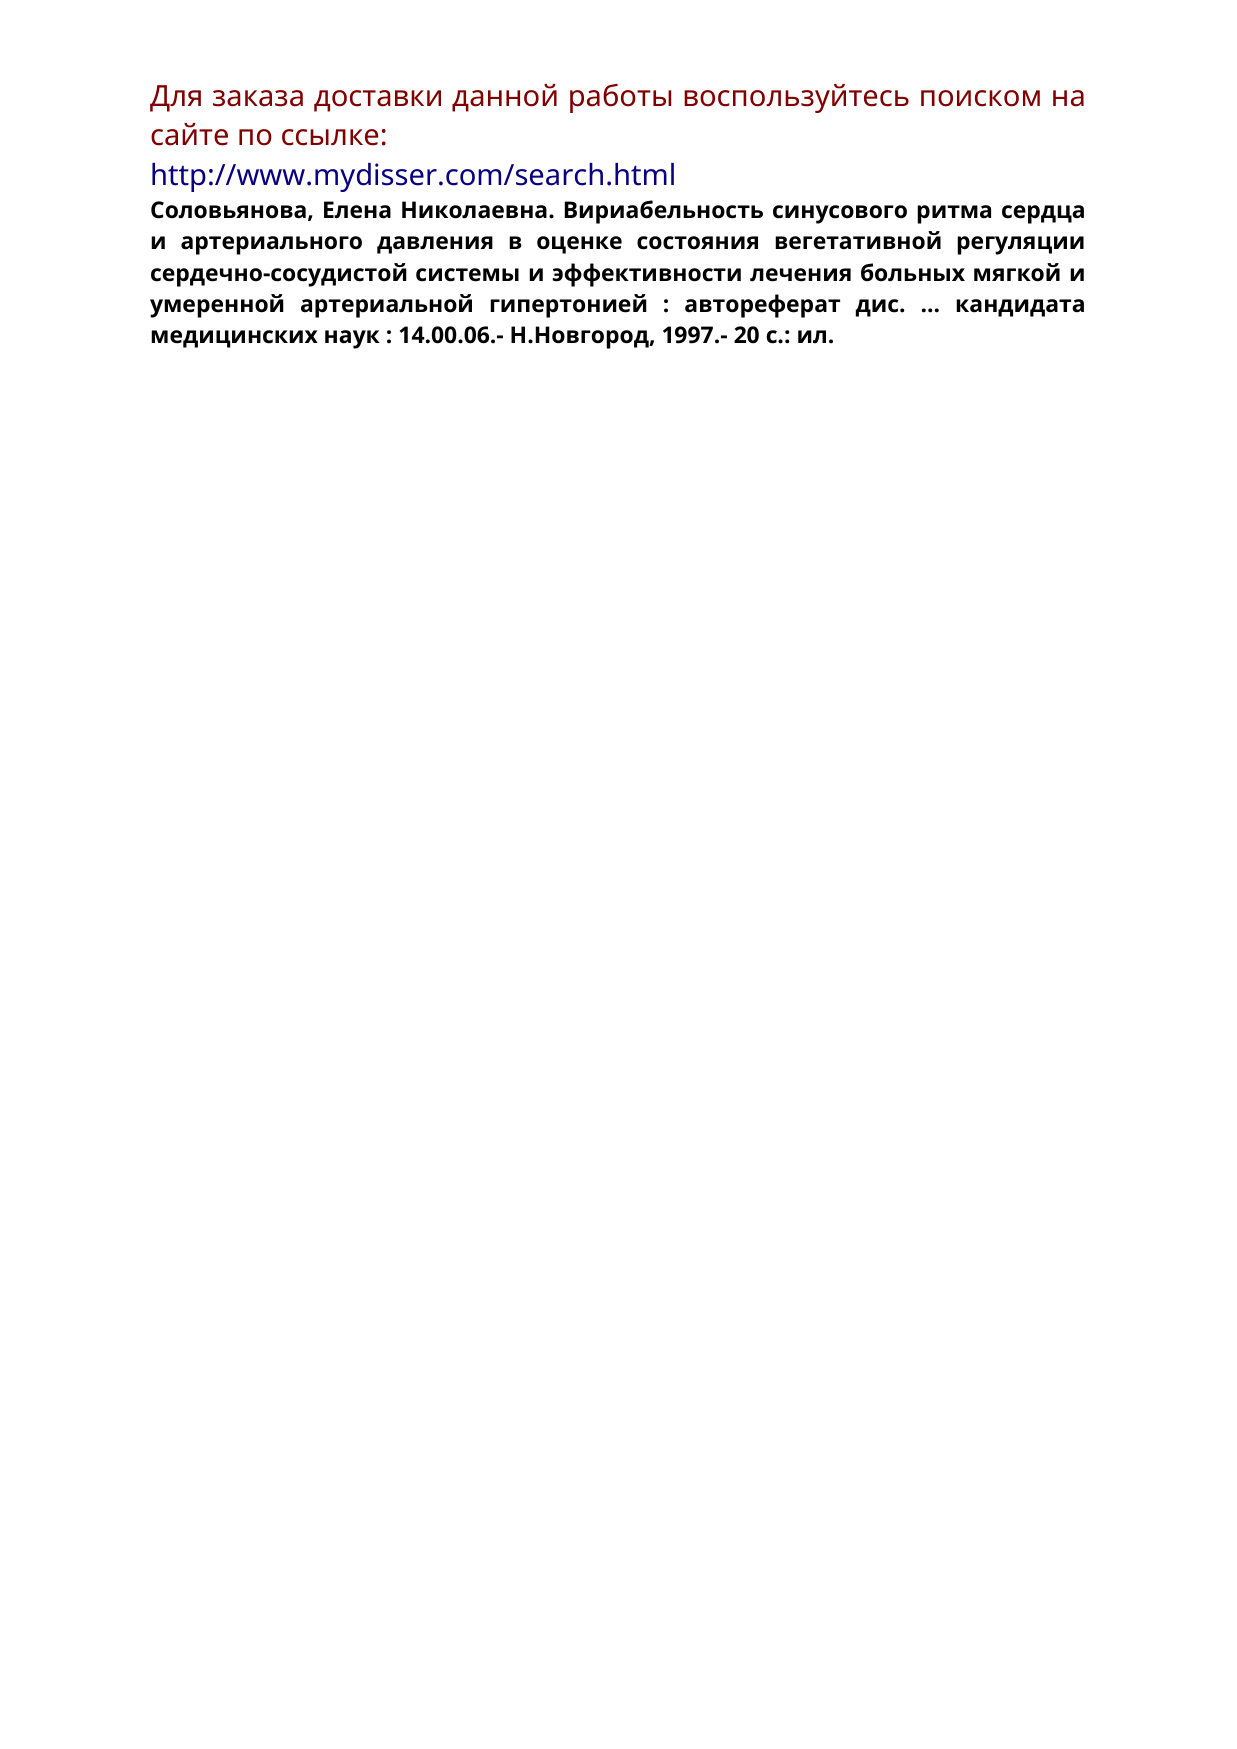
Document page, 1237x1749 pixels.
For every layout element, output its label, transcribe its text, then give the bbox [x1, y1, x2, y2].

text Соловьянова, Елена Николаевна. Вириабельность синусового ритма сердца и артериального давления в оценке состояния вегетативной регуляции сердечно-сосудистой системы и эффективности лечения больных мягкой и умеренной артериальной гипертонией : автореферат дис. ... кандидата медицинских наук : 14.00.06.- Н.Новгород, 1997.- 20 с.: ил. [150, 194, 1086, 350]
